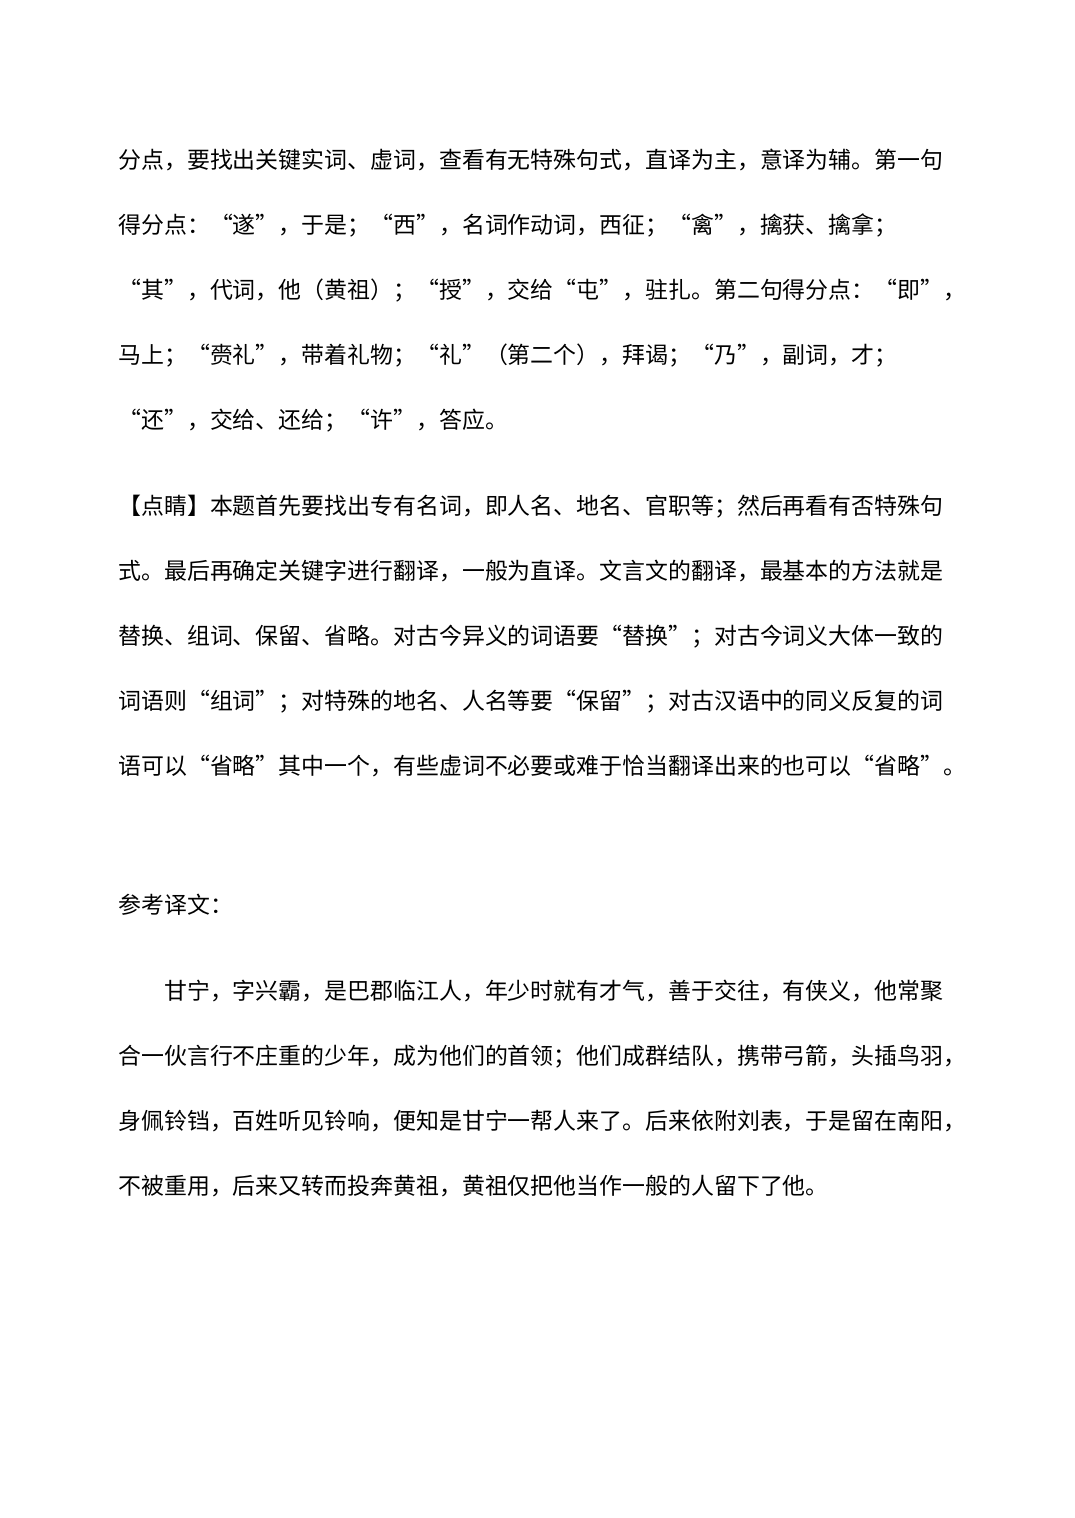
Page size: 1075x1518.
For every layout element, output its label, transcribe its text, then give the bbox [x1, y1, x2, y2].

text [118, 126, 957, 451]
text 参考译文： [118, 871, 957, 936]
text 【点睛】本题首先要找出专有名词，即人名、地名、官职等；然后再看有否特殊句式。最后再确定关键字进行翻译，一般为直译。文言文的翻译，最基本的方法就是替换、组词、保留、省略。对古今异义的词语要“替换”；对古今词义大体一致的词语则“组词”；对特殊的地名、人名等要“保留”；对古汉语中的同义反复的词语可以“省略”其中一个，有些虚词不必要或难于恰当翻译出来的也可以“省略”。 [118, 472, 957, 797]
text 甘宁，字兴霸，是巴郡临江人，年少时就有才气，善于交往，有侠义，他常聚合一伙言行不庄重的少年，成为他们的首领；他们成群结队，携带弓箭，头插鸟羽，身佩铃铛，百姓听见铃响，便知是甘宁一帮人来了。后来依附刘表，于是留在南阳，不被重用，后来又转而投奔黄祖，黄祖仅把他当作一般的人留下了他。 [118, 957, 957, 1217]
